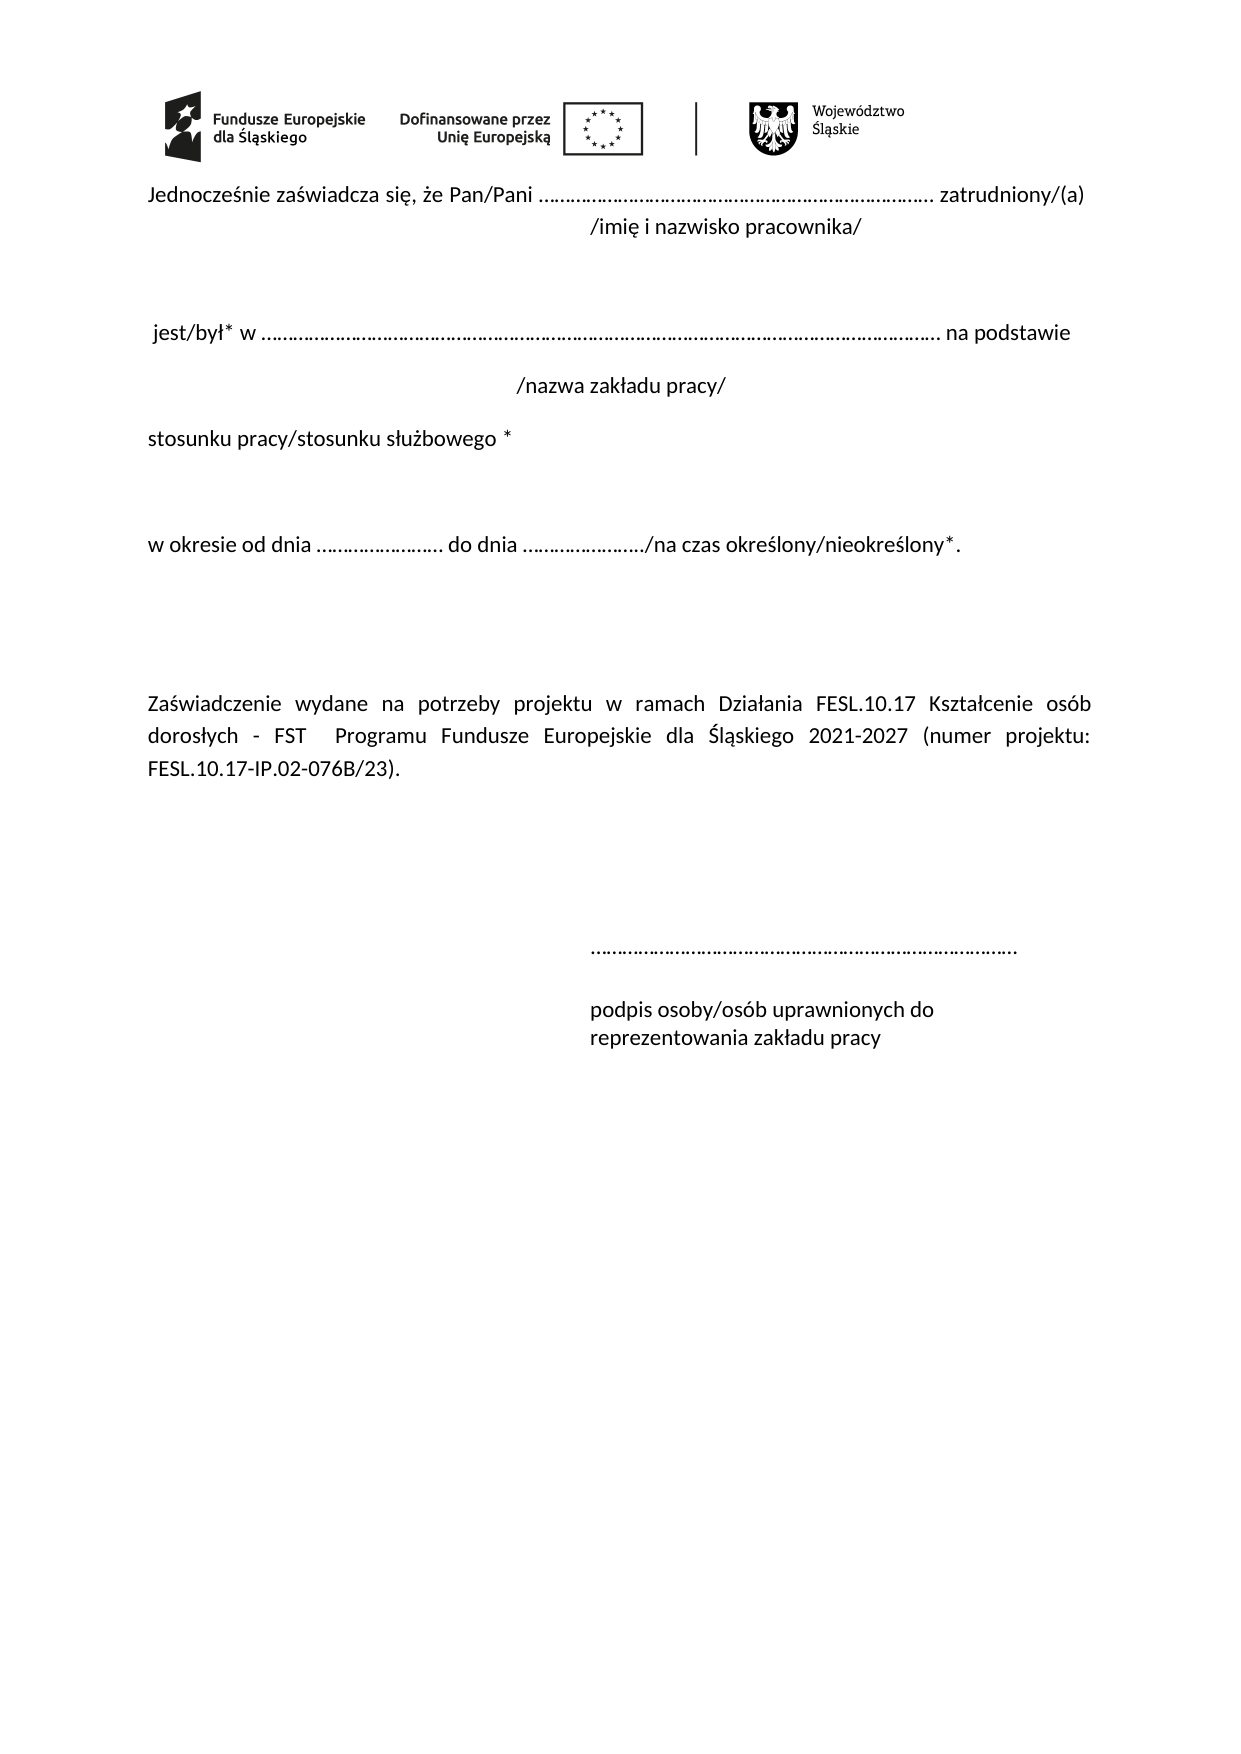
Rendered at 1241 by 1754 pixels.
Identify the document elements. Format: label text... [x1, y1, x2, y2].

text jest/był* w ………………………………………………………………………………………………………………… na podstawie [148, 318, 1093, 346]
text stosunku pracy/stosunku służbowego * [148, 424, 1093, 452]
text ……………………………………………………………………… [590, 932, 1093, 960]
text podpis osoby/osób uprawnionych do reprezentowania zakładu pracy [590, 995, 1093, 1051]
text /nazwa zakładu pracy/ [443, 371, 1093, 399]
text Jednocześnie zaświadcza się, że Pan/Pani ………………………………………………………………… zatrudniony/(a) /imię i nazwisko pracownika/ [148, 180, 1093, 240]
picture [147, 73, 922, 180]
text Zaświadczenie wydane na potrzeby projektu w ramach Działania FESL.10.17 Kształcenie osób dorosłych - FST Programu Fundusze Europejskie dla Śląskiego 2021-2027 (numer projektu: FESL.10.17-IP.02-076B/23). [148, 689, 1093, 782]
text w okresie od dnia …………………… do dnia …………………../na czas określony/nieokreślony*. [148, 530, 1093, 558]
